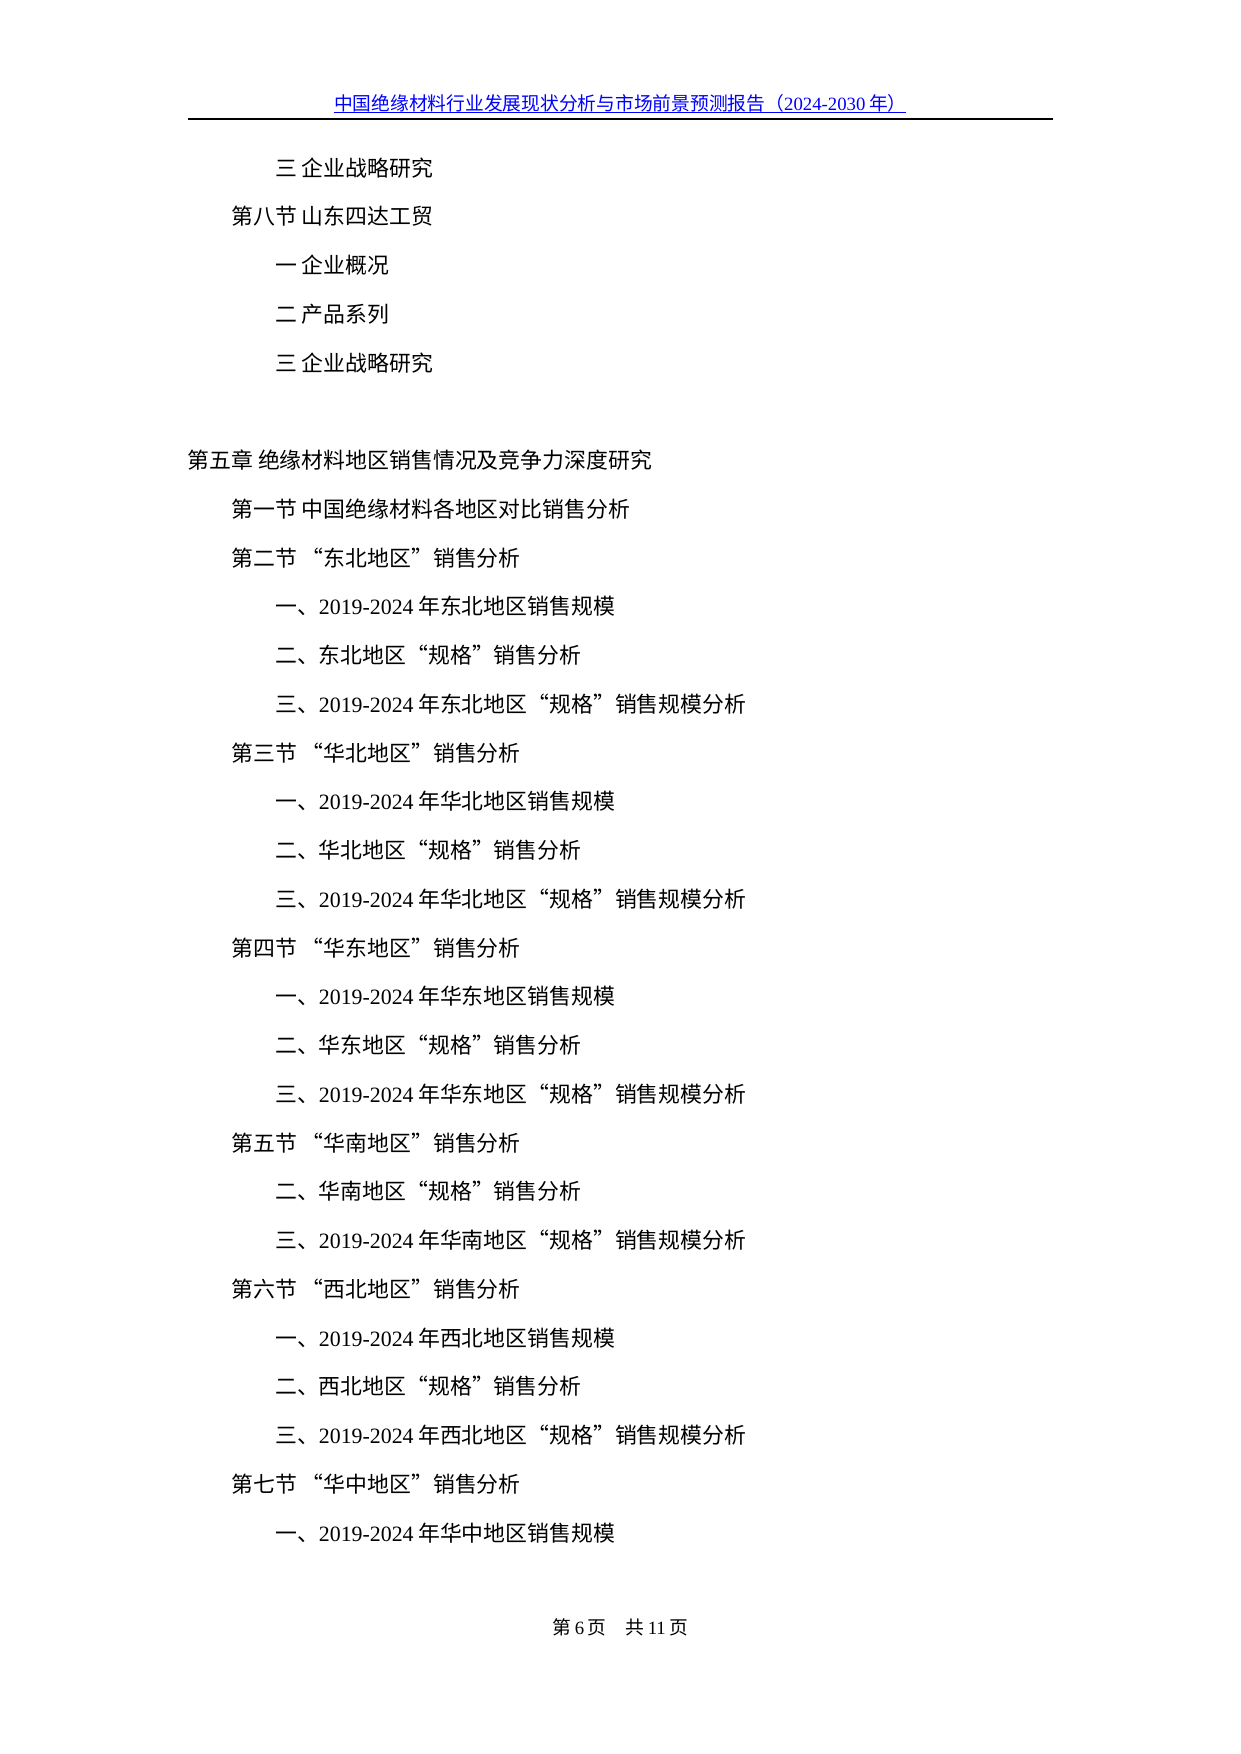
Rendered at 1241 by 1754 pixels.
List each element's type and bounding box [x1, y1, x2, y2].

text [187, 150, 1053, 1548]
